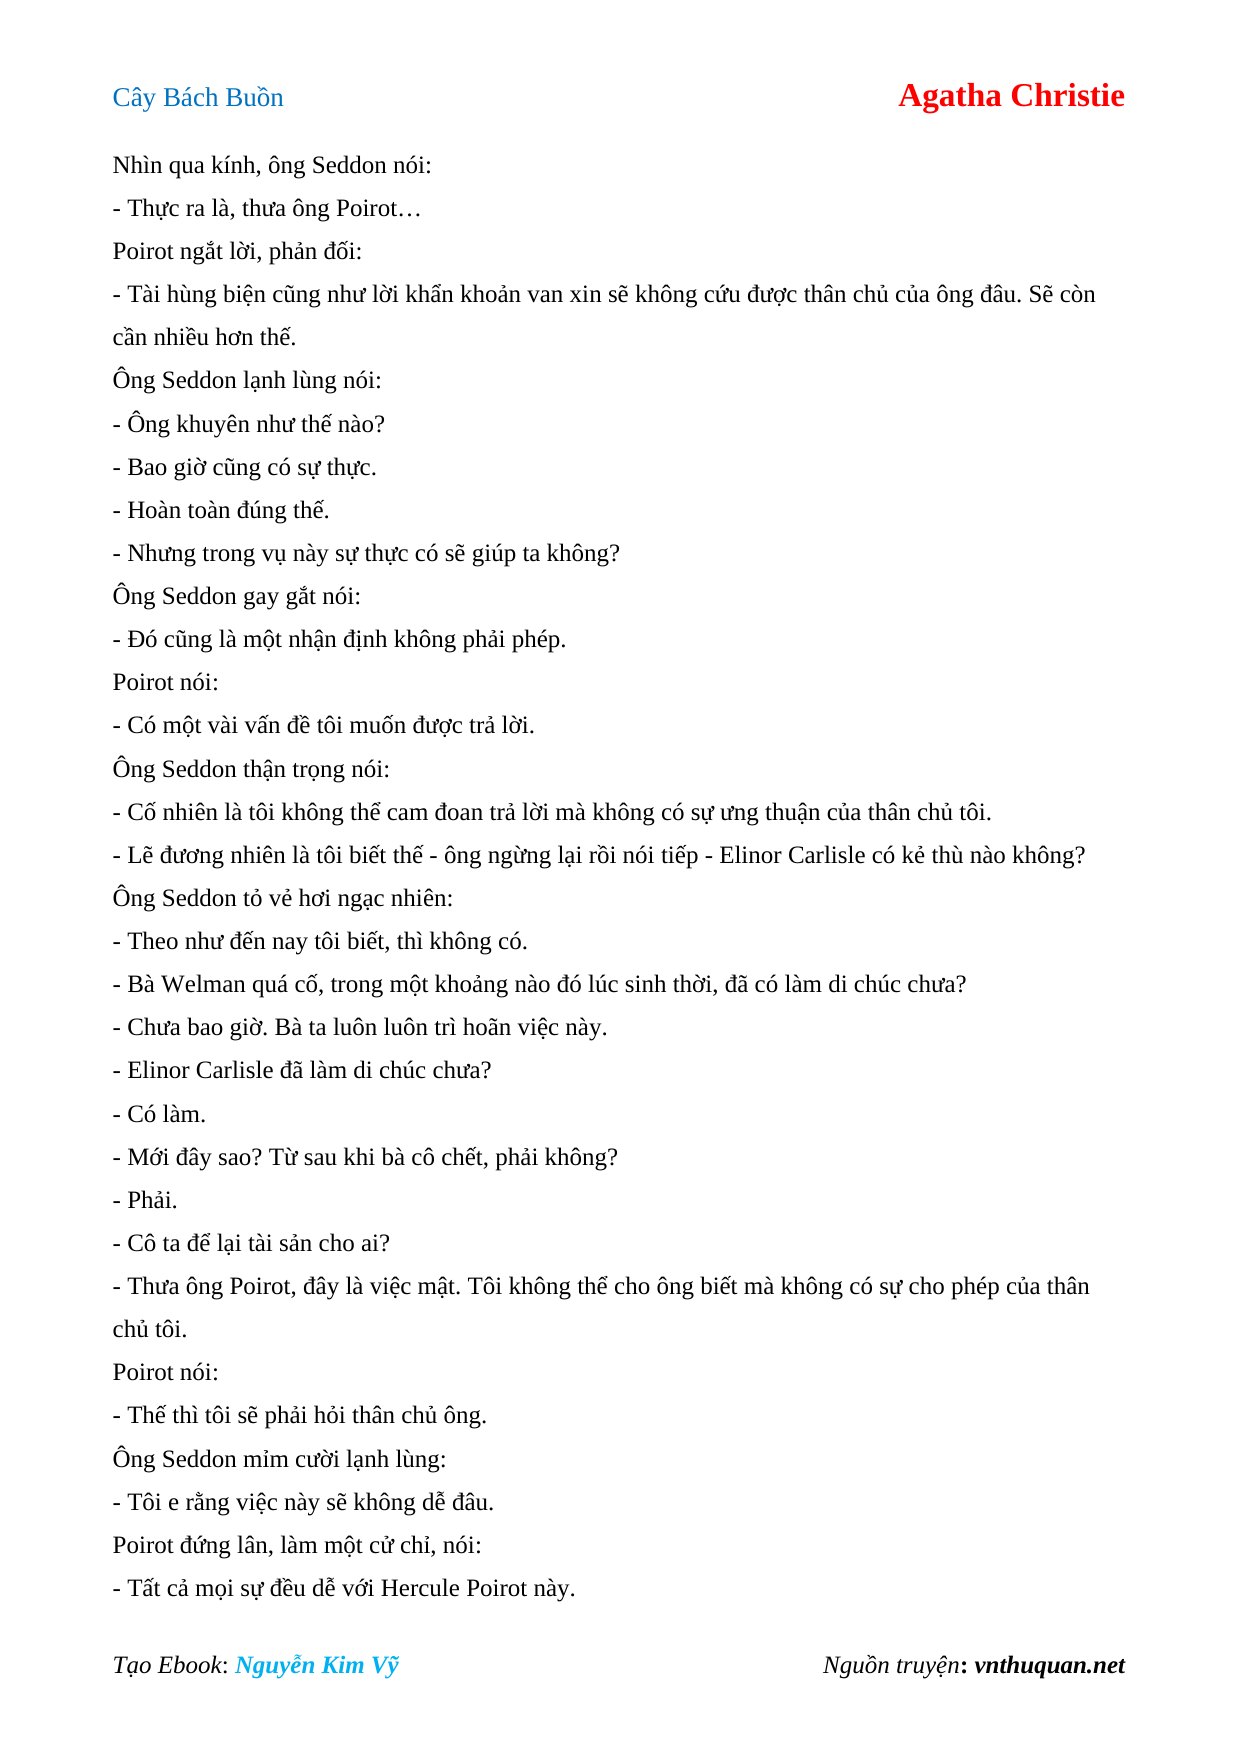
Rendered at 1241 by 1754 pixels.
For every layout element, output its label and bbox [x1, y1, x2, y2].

text [112, 150, 1128, 1602]
